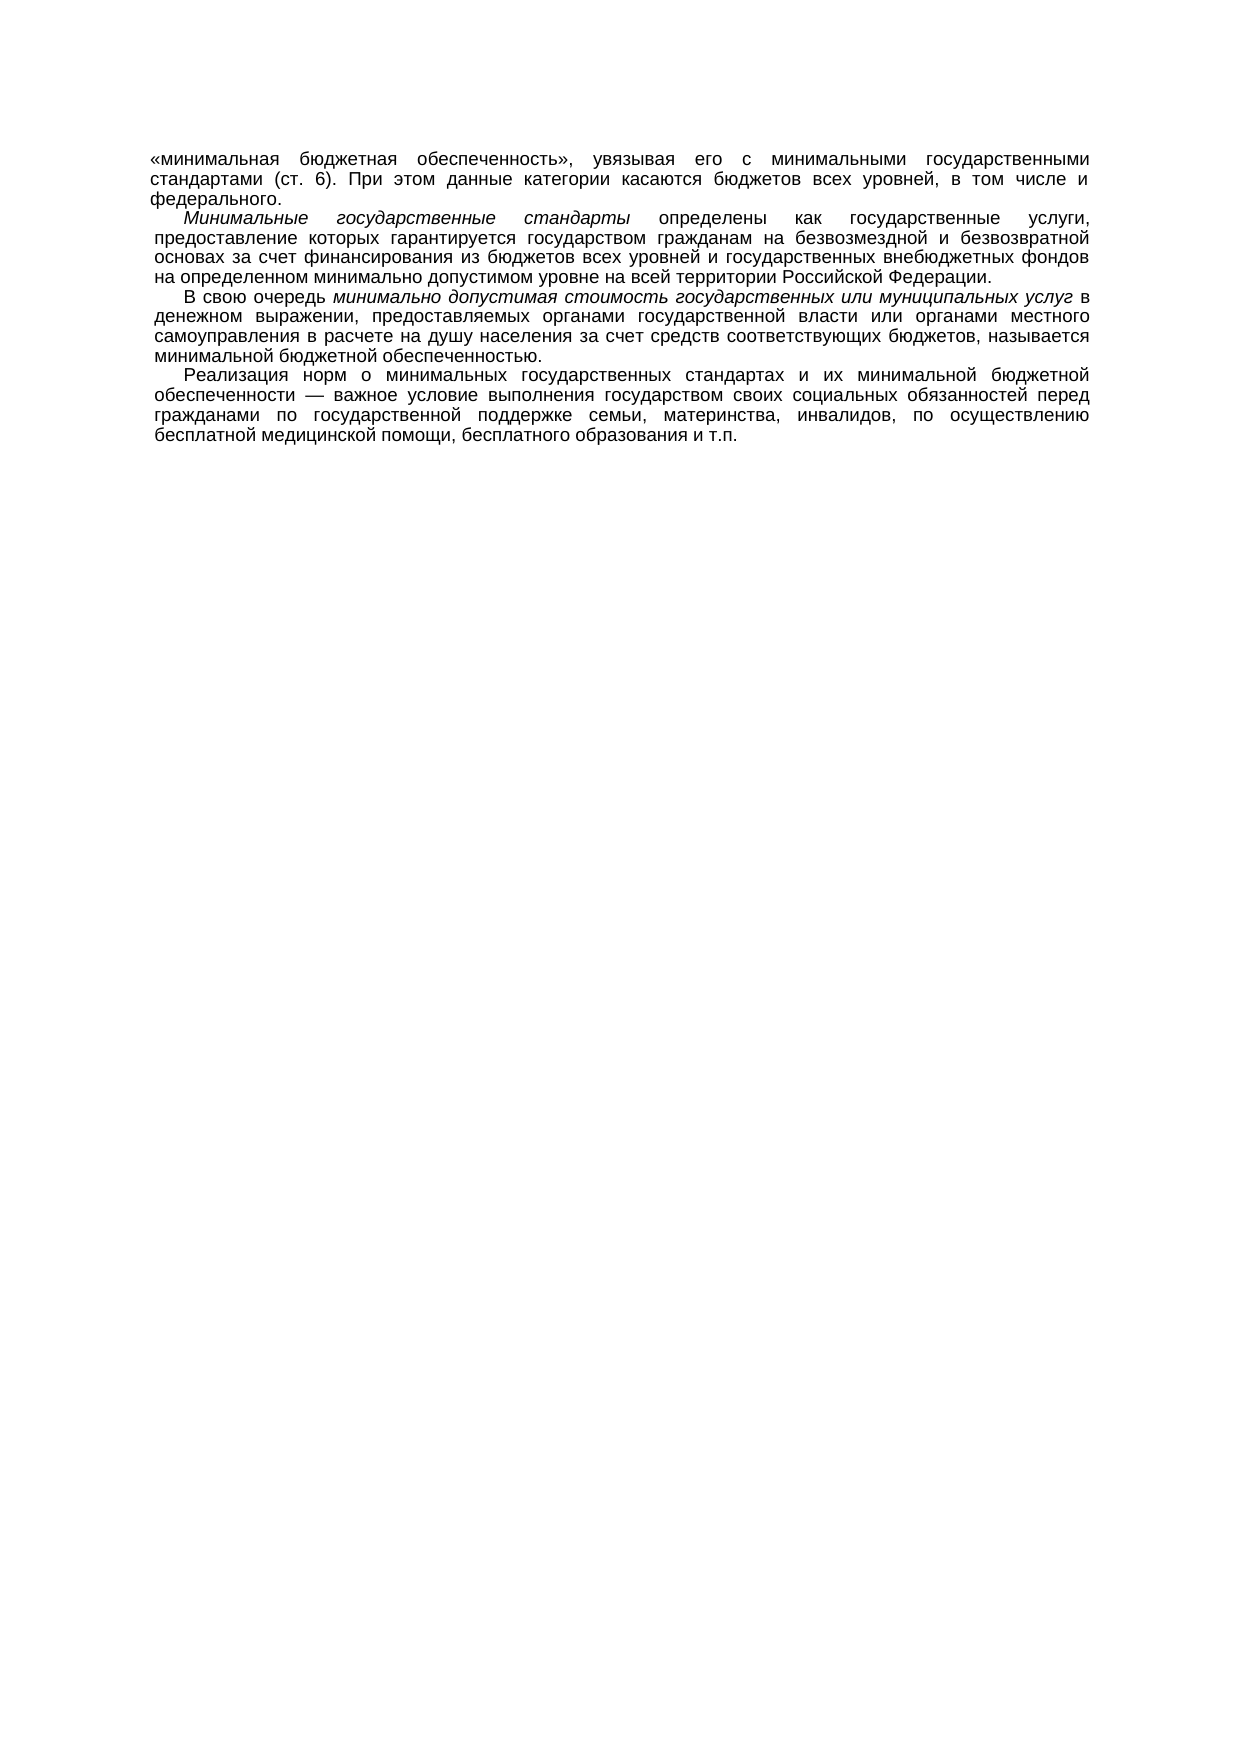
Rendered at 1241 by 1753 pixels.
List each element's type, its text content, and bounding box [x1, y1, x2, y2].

text Минимальные государственные стандарты определены как государственные услуги, предоставление которых гарантируется государством гражданам на безвозмездной и безвозвратной основах за счет финансирования из бюджетов всех уровней и государственных внебюджетных фондов на определенном минимально допустимом уровне на всей территории Российской Федерации. [154, 209, 1090, 288]
text Реализация норм о минимальных государственных стандартах и их минимальной бюджетной обеспеченности — важное условие выполнения государством своих социальных обязанностей перед гражданами по государственной поддержке семьи, материнства, инвалидов, по осуществлению бесплатной медицинской помощи, бесплатного образования и т.п. [154, 366, 1090, 445]
text В свою очередь минимально допустимая стоимость государственных или муниципальных услуг в денежном выражении, предоставляемых органами государственной власти или органами местного самоуправления в расчете на душу населения за счет средств соответствующих бюджетов, называется минимальной бюджетной обеспеченностью. [154, 288, 1090, 366]
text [150, 150, 1090, 209]
